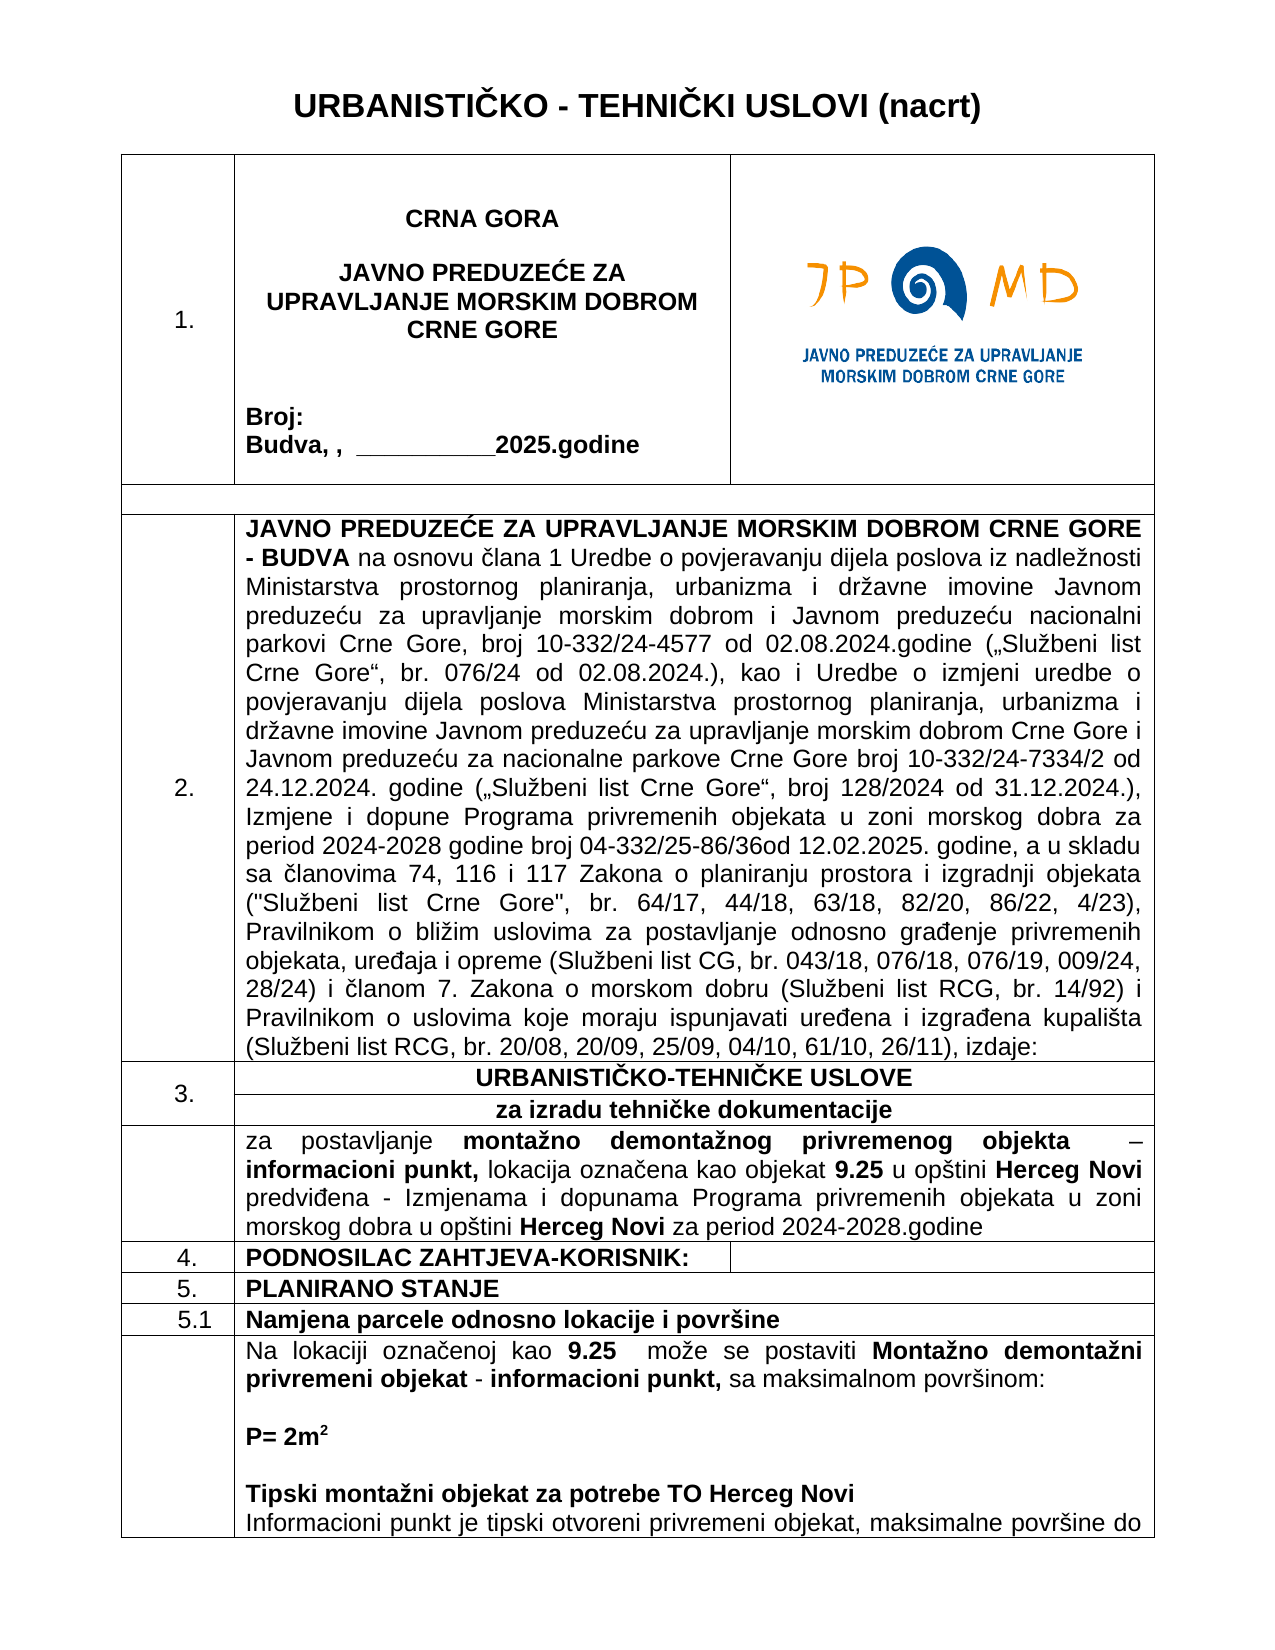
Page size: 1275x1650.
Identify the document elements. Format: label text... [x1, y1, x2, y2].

table_cell Namjena parcele odnosno lokacije i površine [235, 1304, 1154, 1334]
table_header 1. [122, 155, 234, 484]
table_header CRNA GORA JAVNO PREDUZEĆE ZA UPRAVLJANJE MORSKIM DOBROM CRNE GORE Broj: Budva, , __________2025.godine [235, 155, 730, 484]
table_cell URBANISTIČKO-TEHNIČKE USLOVE [235, 1062, 1154, 1093]
text URBANISTIČKO - TEHNIČKI USLOVI (nacrt) [150, 86, 1125, 125]
table_cell PODNOSILAC ZAHTJEVA-KORISNIK: [235, 1242, 730, 1272]
table_cell za izradu tehničke dokumentacije [235, 1095, 1154, 1125]
table_cell za postavljanje montažno demontažnog privremenog objekta – informacioni punkt, lokacija označena kao objekat 9.25 u opštini Herceg Novi predviđena - Izmjenama i dopunama Programa privremenih objekata u zoni morskog dobra u opštini Herceg Novi za period 2024-2028.godine [235, 1126, 1154, 1241]
table_cell 5. [122, 1273, 234, 1303]
table_cell 3. [122, 1062, 234, 1125]
table_cell 2. [122, 515, 234, 1061]
table_header [731, 155, 1154, 484]
table_cell [731, 1242, 1154, 1272]
table_cell JAVNO PREDUZEĆE ZA UPRAVLJANJE MORSKIM DOBROM CRNE GORE - BUDVA na osnovu člana 1 Uredbe o povjeravanju dijela poslova iz nadležnosti Ministarstva prostornog planiranja, urbanizma i državne imovine Javnom preduzeću za upravljanje morskim dobrom i Javnom preduzeću nacionalni parkovi Crne Gore, broj 10-332/24-4577 od 02.08.2024.godine („Službeni list Crne Gore“, br. 076/24 od 02.08.2024.), kao i Uredbe o izmjeni uredbe o povjeravanju dijela poslova Ministarstva prostornog planiranja, urbanizma i državne imovine Javnom preduzeću za upravljanje morskim dobrom Crne Gore i Javnom preduzeću za nacionalne parkove Crne Gore broj 10-332/24-7334/2 od 24.12.2024. godine („Službeni list Crne Gore“, broj 128/2024 od 31.12.2024.), Izmjene i dopune Programa privremenih objekata u zoni morskog dobra za period 2024-2028 godine broj 04-332/25-86/36od 12.02.2025. godine, a u skladu sa članovima 74, 116 i 117 Zakona o planiranju prostora i izgradnji objekata ("Službeni list Crne Gore", br. 64/17, 44/18, 63/18, 82/20, 86/22, 4/23), Pravilnikom o bližim uslovima za postavljanje odnosno građenje privremenih objekata, uređaja i opreme (Službeni list CG, br. 043/18, 076/18, 076/19, 009/24, 28/24) i članom 7. Zakona o morskom dobru (Službeni list RCG, br. 14/92) i Pravilnikom o uslovima koje moraju ispunjavati uređena i izgrađena kupališta (Službeni list RCG, br. 20/08, 20/09, 25/09, 04/10, 61/10, 26/11), izdaje: [235, 515, 1154, 1061]
table_cell [122, 1126, 234, 1241]
table_cell 5.1 [122, 1304, 234, 1334]
table_cell [122, 485, 1154, 513]
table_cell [235, 1336, 1154, 1537]
table_cell 4. [122, 1242, 234, 1272]
table_cell PLANIRANO STANJE [235, 1273, 1154, 1303]
table_cell [122, 1336, 234, 1537]
